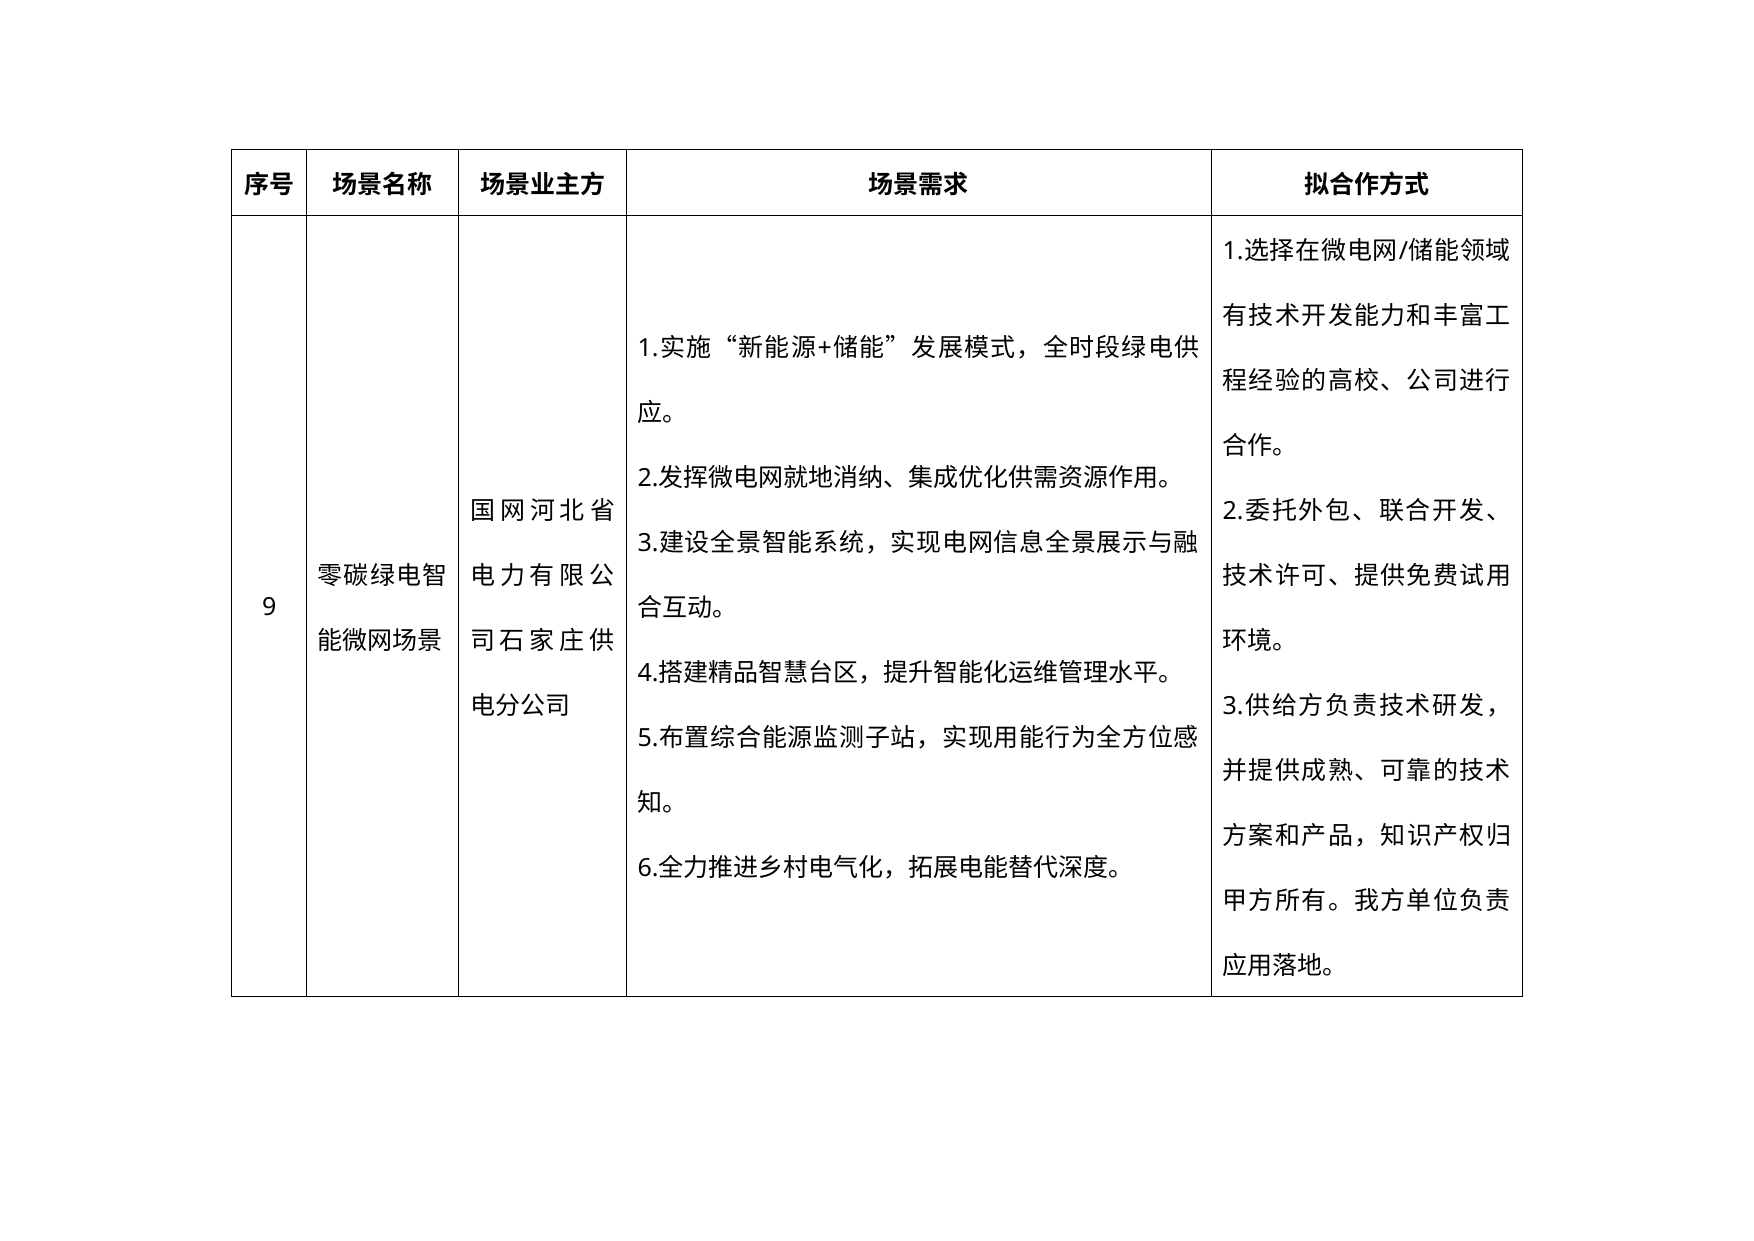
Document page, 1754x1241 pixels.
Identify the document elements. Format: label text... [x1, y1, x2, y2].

table_cell 零碳绿电智能微网场景 [307, 216, 458, 996]
table_header 拟合作方式 [1212, 150, 1522, 215]
table_header 场景名称 [307, 150, 458, 215]
table_cell 1.实施“新能源+储能”发展模式，全时段绿电供应。 2.发挥微电网就地消纳、集成优化供需资源作用。 3.建设全景智能系统，实现电网信息全景展示与融合互动。 4.搭建精品智慧台区，提升智能化运维管理水平。 5.布置综合能源监测子站，实现用能行为全方位感知。 6.全力推进乡村电气化，拓展电能替代深度。 [627, 216, 1211, 996]
table_header 场景需求 [627, 150, 1211, 215]
table_header 序号 [232, 150, 306, 215]
table_cell 9 [232, 216, 306, 996]
table_header 场景业主方 [459, 150, 626, 215]
table_cell 国网河北省电力有限公司石家庄供电分公司 [459, 216, 626, 996]
table_cell 1.选择在微电网/储能领域有技术开发能力和丰富工程经验的高校、公司进行合作。 2.委托外包、联合开发、技术许可、提供免费试用环境。 3.供给方负责技术研发，并提供成熟、可靠的技术方案和产品，知识产权归甲方所有。我方单位负责应用落地。 [1212, 216, 1522, 996]
